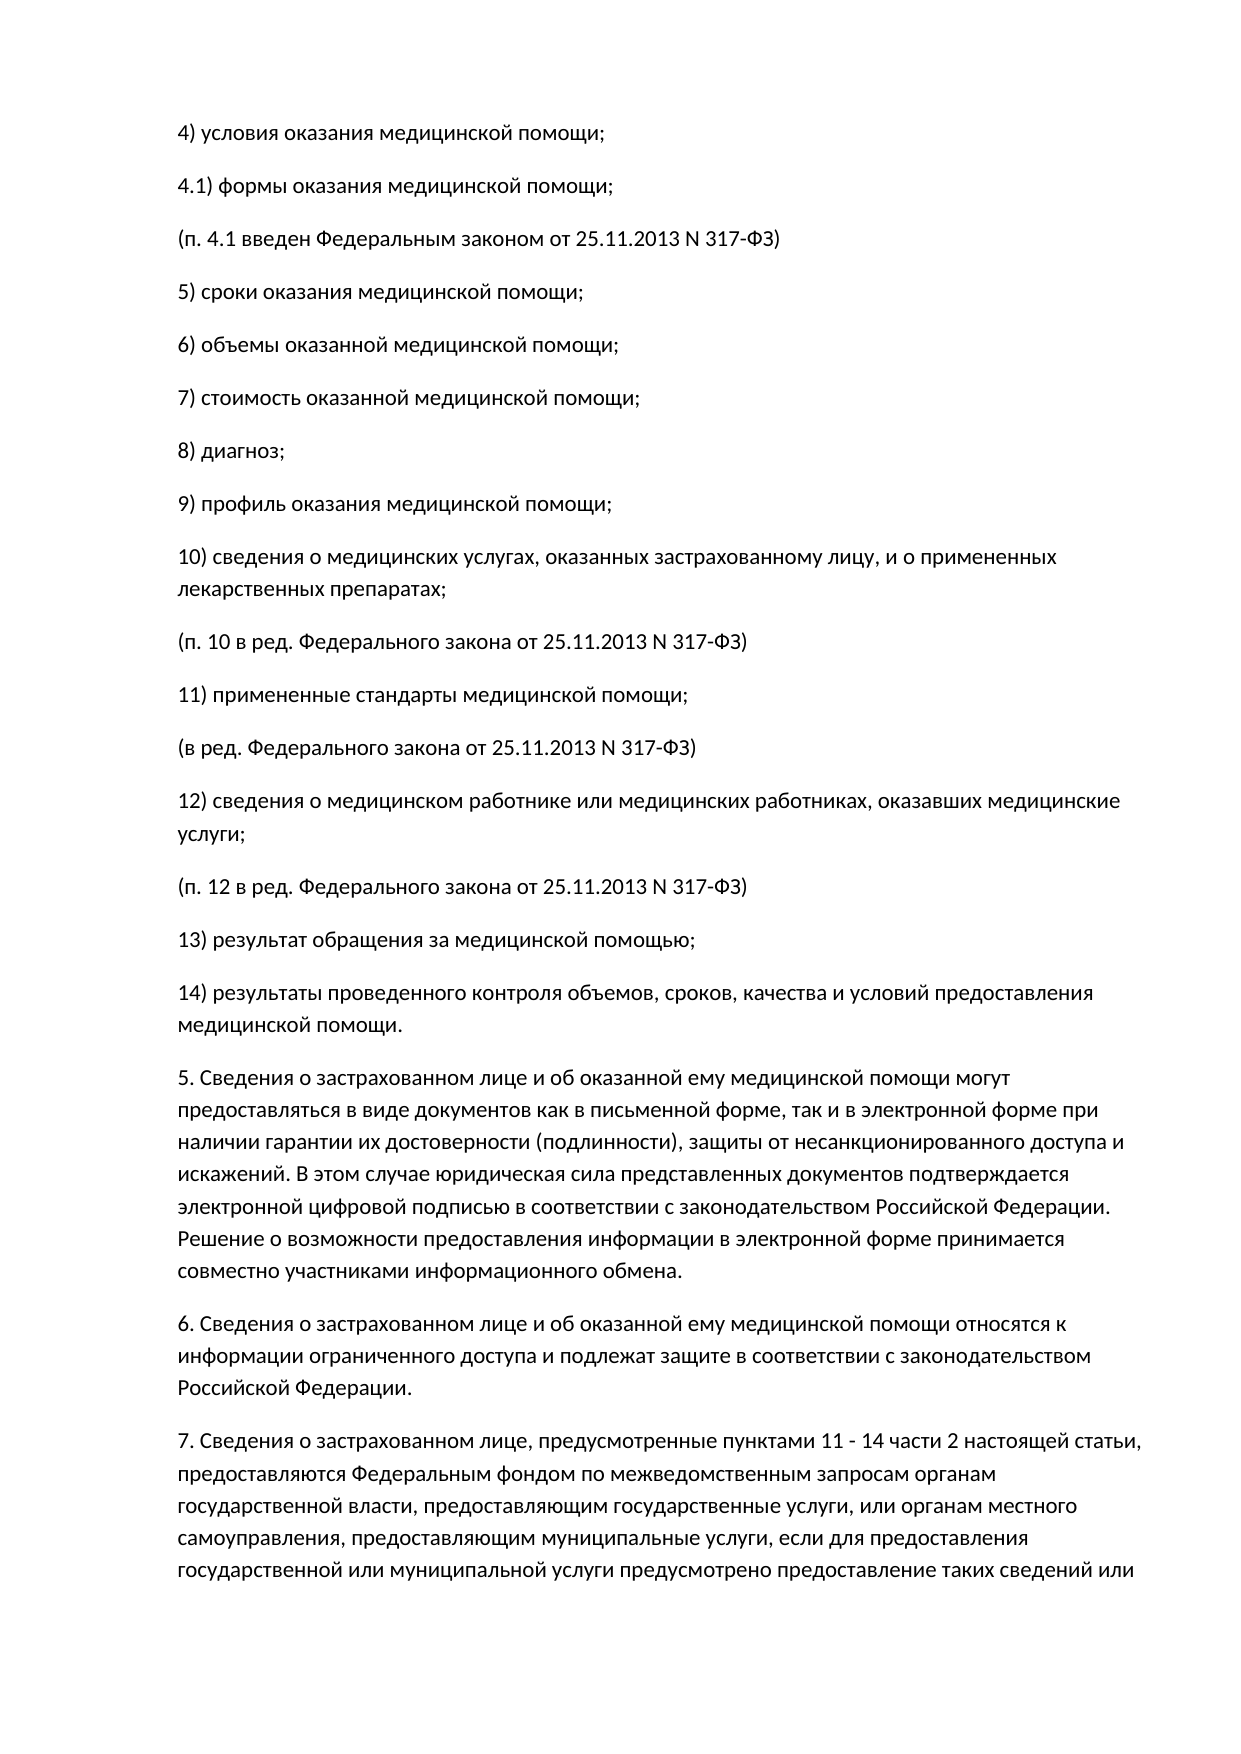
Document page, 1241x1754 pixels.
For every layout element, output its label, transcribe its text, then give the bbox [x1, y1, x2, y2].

text 13) результат обращения за медицинской помощью; [177, 925, 1152, 953]
text 6. Сведения о застрахованном лице и об оказанной ему медицинской помощи относятся к информации ограниченного доступа и подлежат защите в соответствии с законодательством Российской Федерации. [177, 1309, 1152, 1402]
text 5. Сведения о застрахованном лице и об оказанной ему медицинской помощи могут предоставляться в виде документов как в письменной форме, так и в электронной форме при наличии гарантии их достоверности (подлинности), защиты от несанкционированного доступа и искажений. В этом случае юридическая сила представленных документов подтверждается электронной цифровой подписью в соответствии с законодательством Российской Федерации. Решение о возможности предоставления информации в электронной форме принимается совместно участниками информационного обмена. [177, 1063, 1152, 1284]
text (п. 10 в ред. Федерального закона от 25.11.2013 N 317-ФЗ) [177, 627, 1152, 656]
text (п. 12 в ред. Федерального закона от 25.11.2013 N 317-ФЗ) [177, 872, 1152, 900]
text 8) диагноз; [177, 436, 1152, 464]
text 7) стоимость оказанной медицинской помощи; [177, 383, 1152, 411]
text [177, 1427, 1152, 1583]
text 12) сведения о медицинском работнике или медицинских работниках, оказавших медицинские услуги; [177, 787, 1152, 847]
text 6) объемы оказанной медицинской помощи; [177, 330, 1152, 358]
text (п. 4.1 введен Федеральным законом от 25.11.2013 N 317-ФЗ) [177, 224, 1152, 252]
text 10) сведения о медицинских услугах, оказанных застрахованному лицу, и о примененных лекарственных препаратах; [177, 542, 1152, 602]
text 4) условия оказания медицинской помощи; [177, 118, 1152, 146]
text 5) сроки оказания медицинской помощи; [177, 277, 1152, 305]
text 14) результаты проведенного контроля объемов, сроков, качества и условий предоставления медицинской помощи. [177, 978, 1152, 1038]
text (в ред. Федерального закона от 25.11.2013 N 317-ФЗ) [177, 733, 1152, 762]
text 4.1) формы оказания медицинской помощи; [177, 171, 1152, 199]
text 9) профиль оказания медицинской помощи; [177, 489, 1152, 517]
text 11) примененные стандарты медицинской помощи; [177, 681, 1152, 708]
